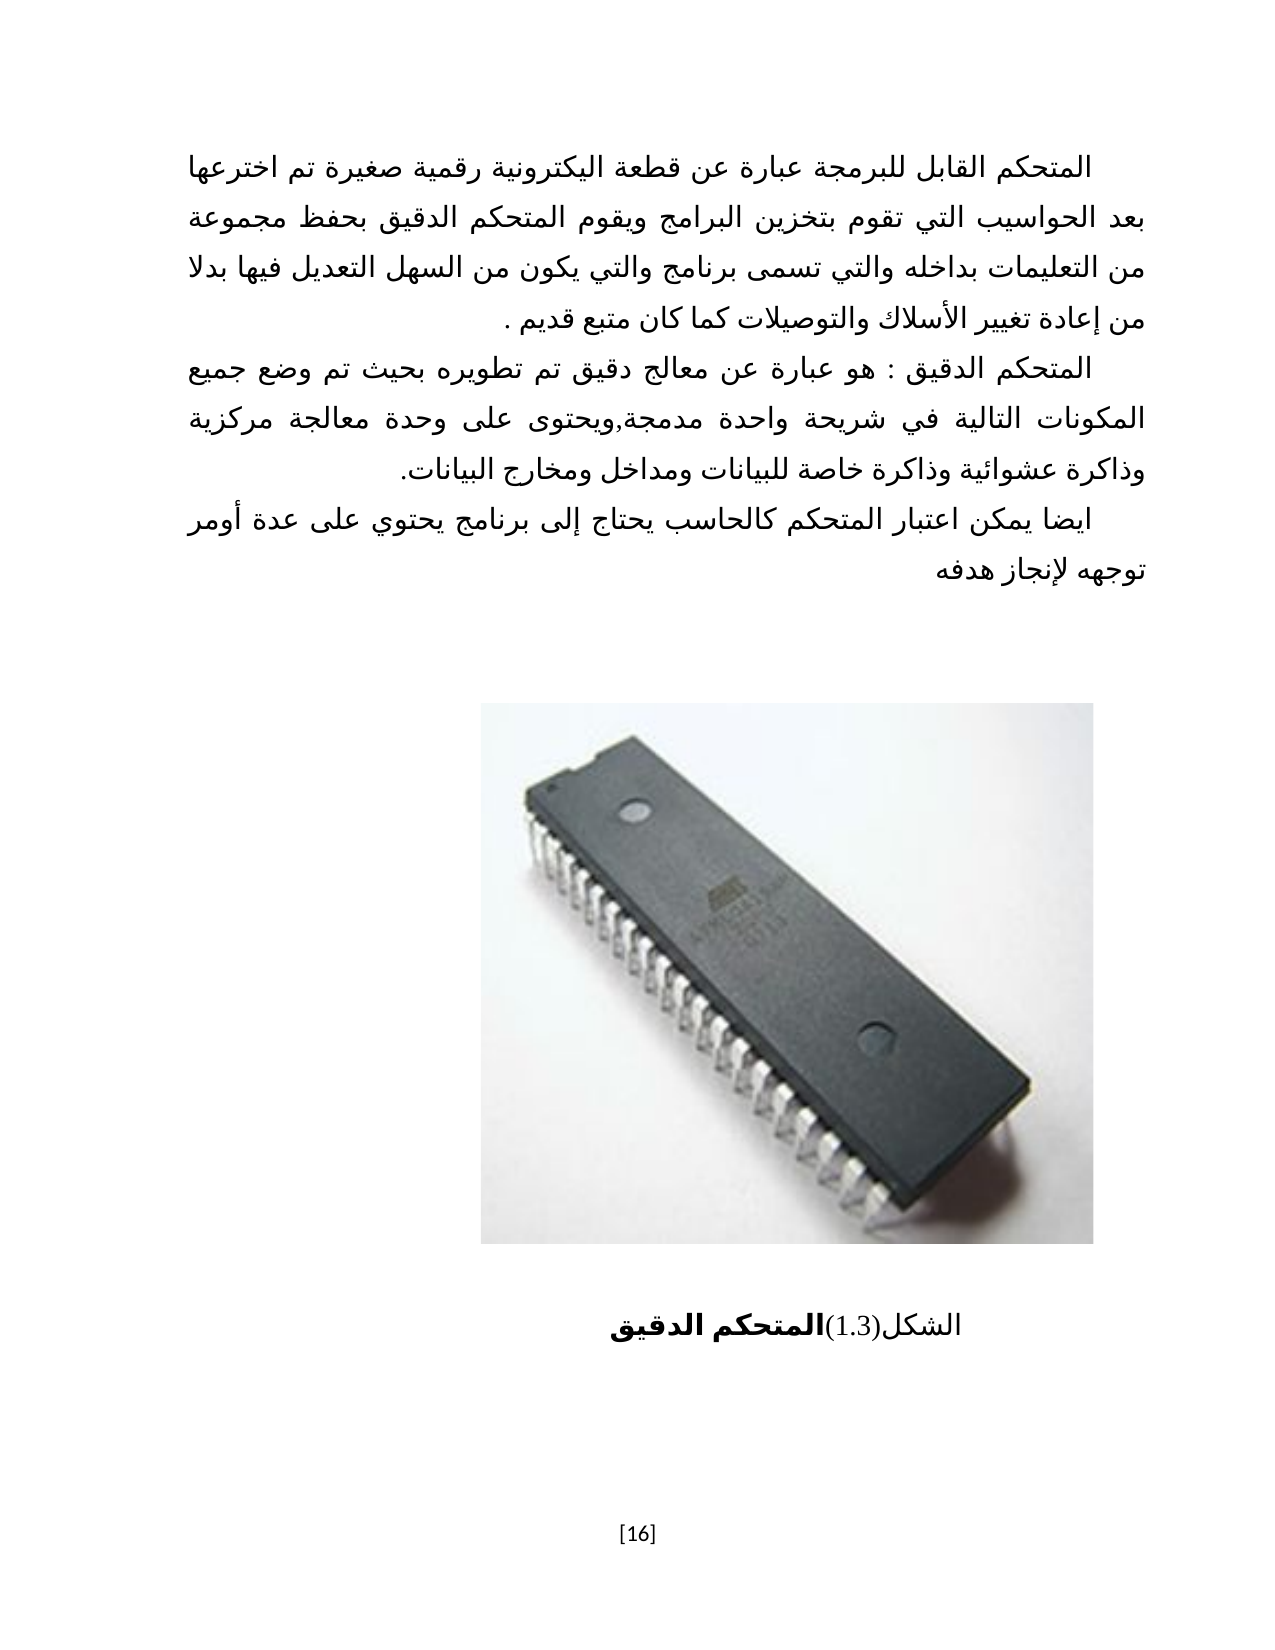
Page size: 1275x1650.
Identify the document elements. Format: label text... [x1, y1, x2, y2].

text الشكل(1.3)المتحكم الدقيق [187, 1308, 1147, 1342]
text المتحكم القابل للبرمجة عبارة عن قطعة اليكترونية رقمية صغيرة تم اخترعها بعد الحواسيب التي تقوم بتخزين البرامج ويقوم المتحكم الدقيق بحفظ مجموعة من التعليمات بداخله والتي تسمى برنامج والتي يكون من السهل التعديل فيها بدلا من إعادة تغيير الأسلاك والتوصيلات كما كان متبع قديم . [187, 150, 1147, 334]
text ايضا يمكن اعتبار المتحكم كالحاسب يحتاج إلى برنامج يحتوي على عدة أومر توجهه لإنجاز هدفه [187, 502, 1147, 586]
picture [480, 703, 1094, 1244]
text المتحكم الدقيق : هو عبارة عن معالج دقيق تم تطويره بحيث تم وضع جميع المكونات التالية في شريحة واحدة مدمجة,ويحتوى على وحدة معالجة مركزية وذاكرة عشوائية وذاكرة خاصة للبيانات ومداخل ومخارج البيانات. [187, 351, 1147, 485]
